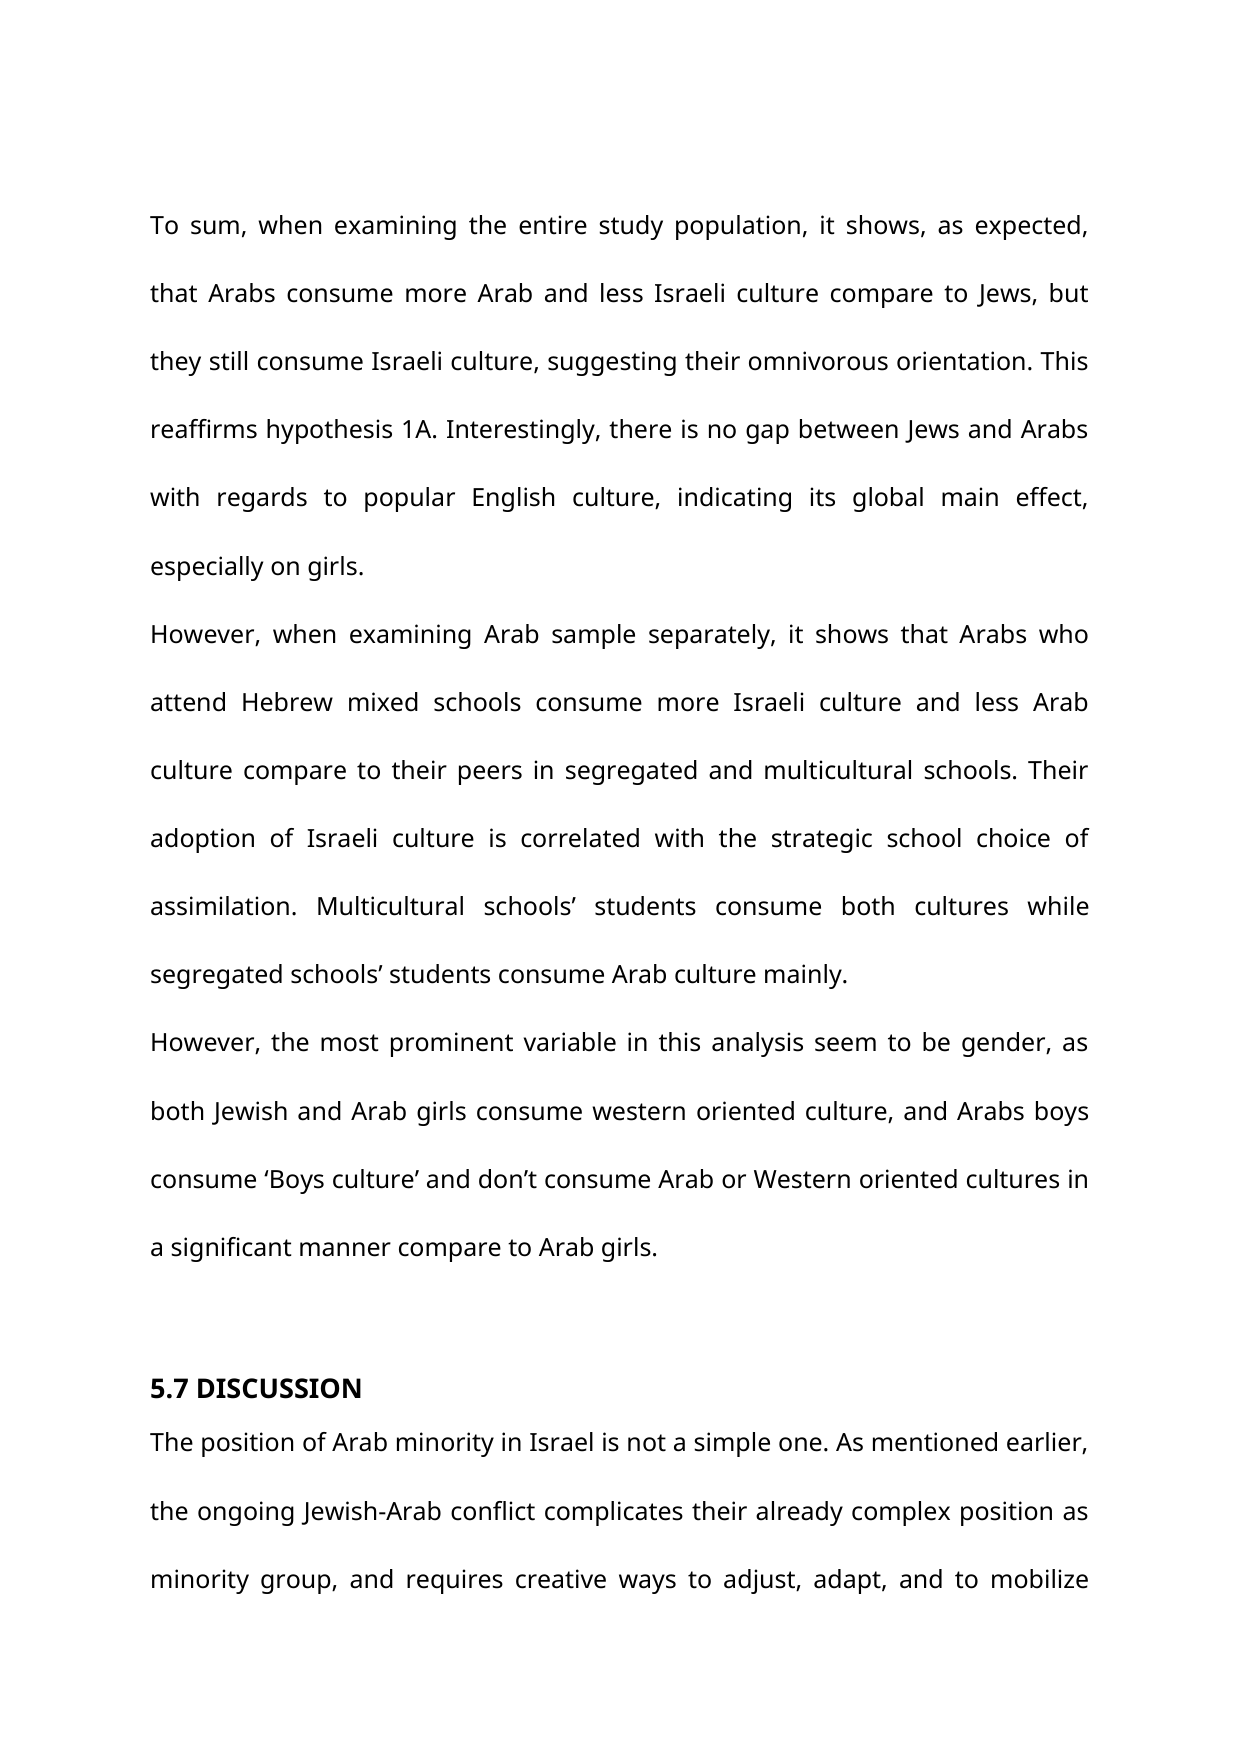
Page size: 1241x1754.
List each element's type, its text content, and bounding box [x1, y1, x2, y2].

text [150, 1425, 1090, 1595]
text However, when examining Arab sample separately, it shows that Arabs who attend Hebrew mixed schools consume more Israeli culture and less Arab culture compare to their peers in segregated and multicultural schools. Their adoption of Israeli culture is correlated with the strategic school choice of assimilation. Multicultural schools’ students consume both cultures while segregated schools’ students consume Arab culture mainly. [150, 616, 1090, 991]
subtitle 5.7 DISCUSSION [150, 1370, 1090, 1407]
text To sum, when examining the entire study population, it shows, as expected, that Arabs consume more Arab and less Israeli culture compare to Jews, but they still consume Israeli culture, suggesting their omnivorous orientation. This reaffirms hypothesis 1A. Interestingly, there is no gap between Jews and Arabs with regards to popular English culture, indicating its global main effect, especially on girls. [150, 207, 1090, 582]
text However, the most prominent variable in this analysis seem to be gender, as both Jewish and Arab girls consume western oriented culture, and Arabs boys consume ‘Boys culture’ and don’t consume Arab or Western oriented cultures in a significant manner compare to Arab girls. [150, 1025, 1090, 1263]
